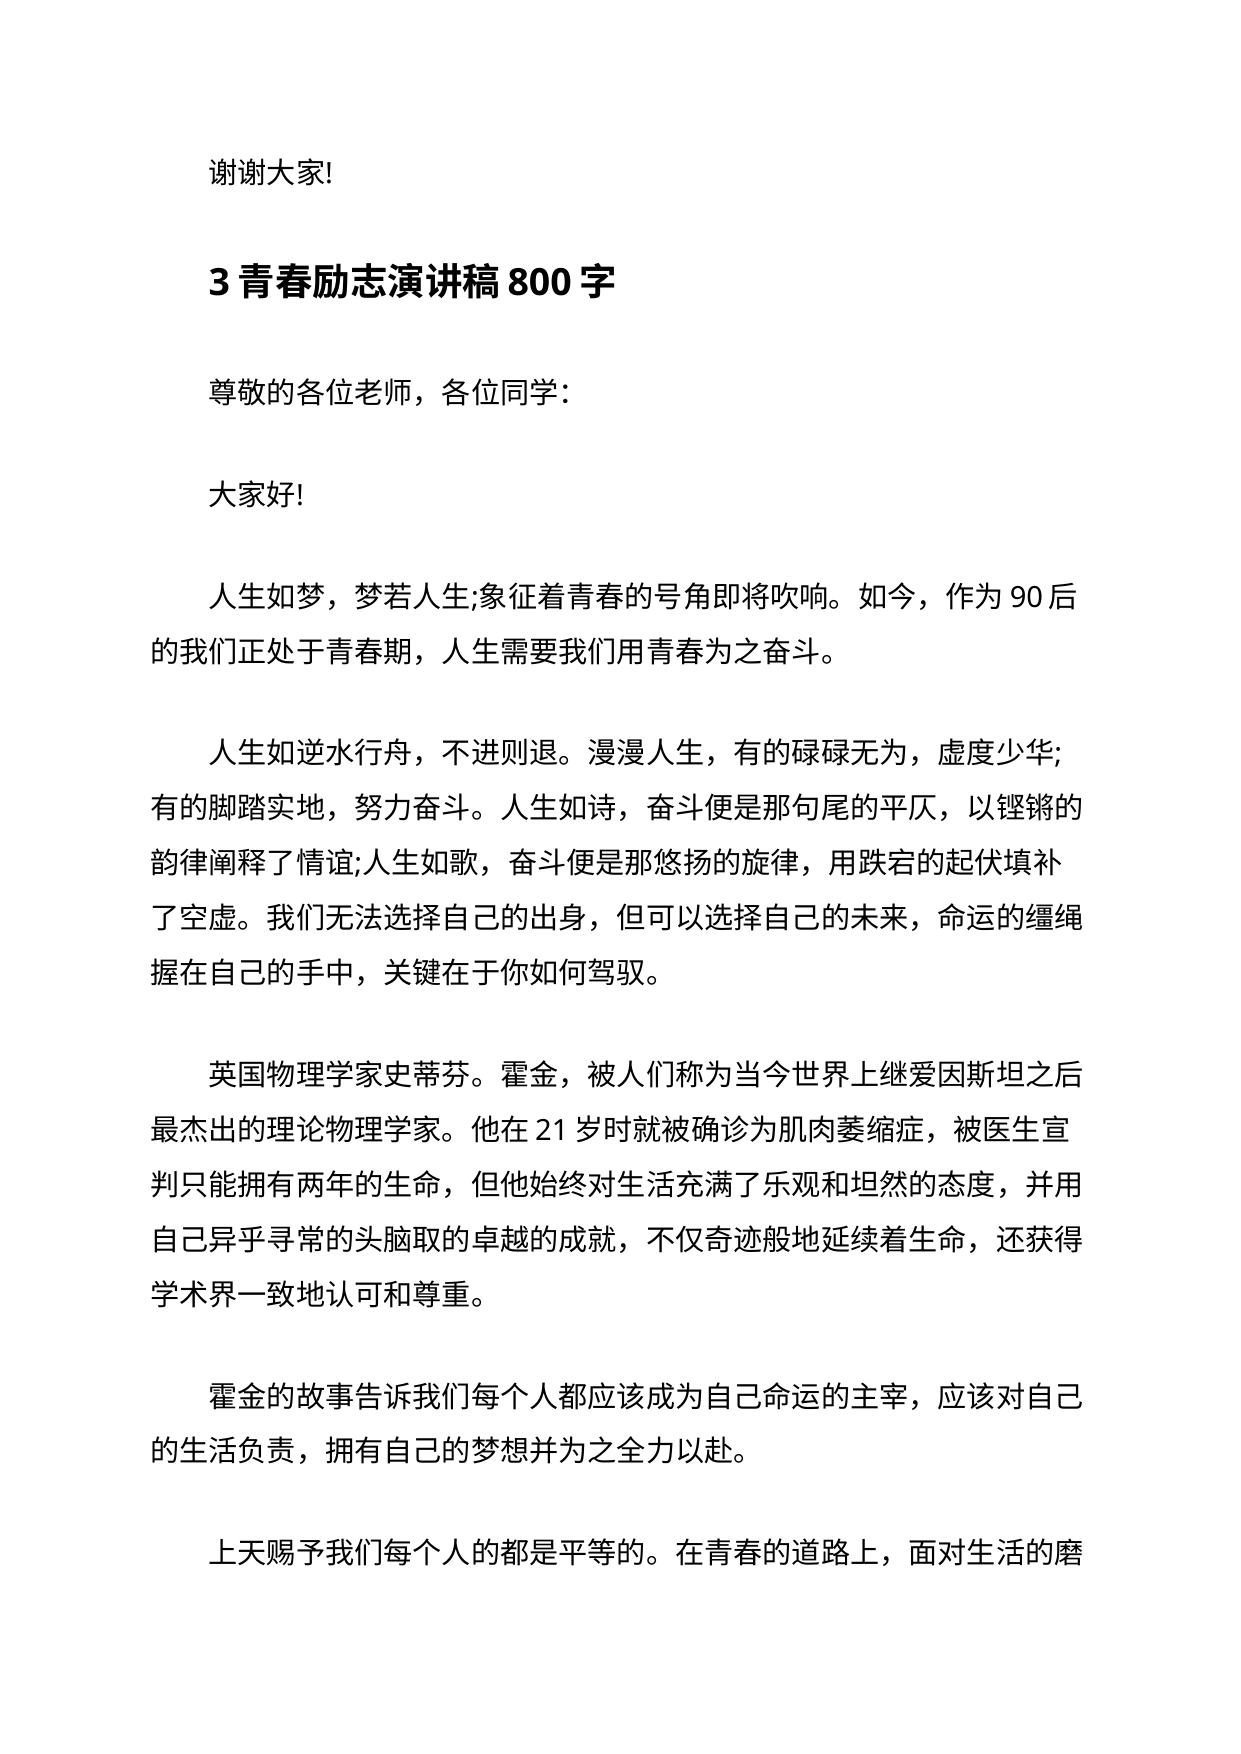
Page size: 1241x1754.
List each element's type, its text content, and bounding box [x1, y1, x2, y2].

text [150, 1530, 1090, 1572]
text 大家好! [150, 471, 1090, 514]
text 谢谢大家! [150, 150, 1090, 192]
text 3青春励志演讲稿800字 [150, 252, 1090, 306]
text 霍金的故事告诉我们每个人都应该成为自己命运的主宰，应该对自己的生活负责，拥有自己的梦想并为之全力以赴。 [150, 1373, 1090, 1470]
text 人生如逆水行舟，不进则退。漫漫人生，有的碌碌无为，虚度少华;有的脚踏实地，努力奋斗。人生如诗，奋斗便是那句尾的平仄，以铿锵的韵律阐释了情谊;人生如歌，奋斗便是那悠扬的旋律，用跌宕的起伏填补了空虚。我们无法选择自己的出身，但可以选择自己的未来，命运的缰绳握在自己的手中，关键在于你如何驾驭。 [150, 730, 1090, 992]
text 人生如梦，梦若人生;象征着青春的号角即将吹响。如今，作为90后的我们正处于青春期，人生需要我们用青春为之奋斗。 [150, 573, 1090, 671]
text 尊敬的各位老师，各位同学： [150, 369, 1090, 412]
text 英国物理学家史蒂芬。霍金，被人们称为当今世界上继爱因斯坦之后最杰出的理论物理学家。他在21岁时就被确诊为肌肉萎缩症，被医生宣判只能拥有两年的生命，但他始终对生活充满了乐观和坦然的态度，并用自己异乎寻常的头脑取的卓越的成就，不仅奇迹般地延续着生命，还获得学术界一致地认可和尊重。 [150, 1052, 1090, 1314]
